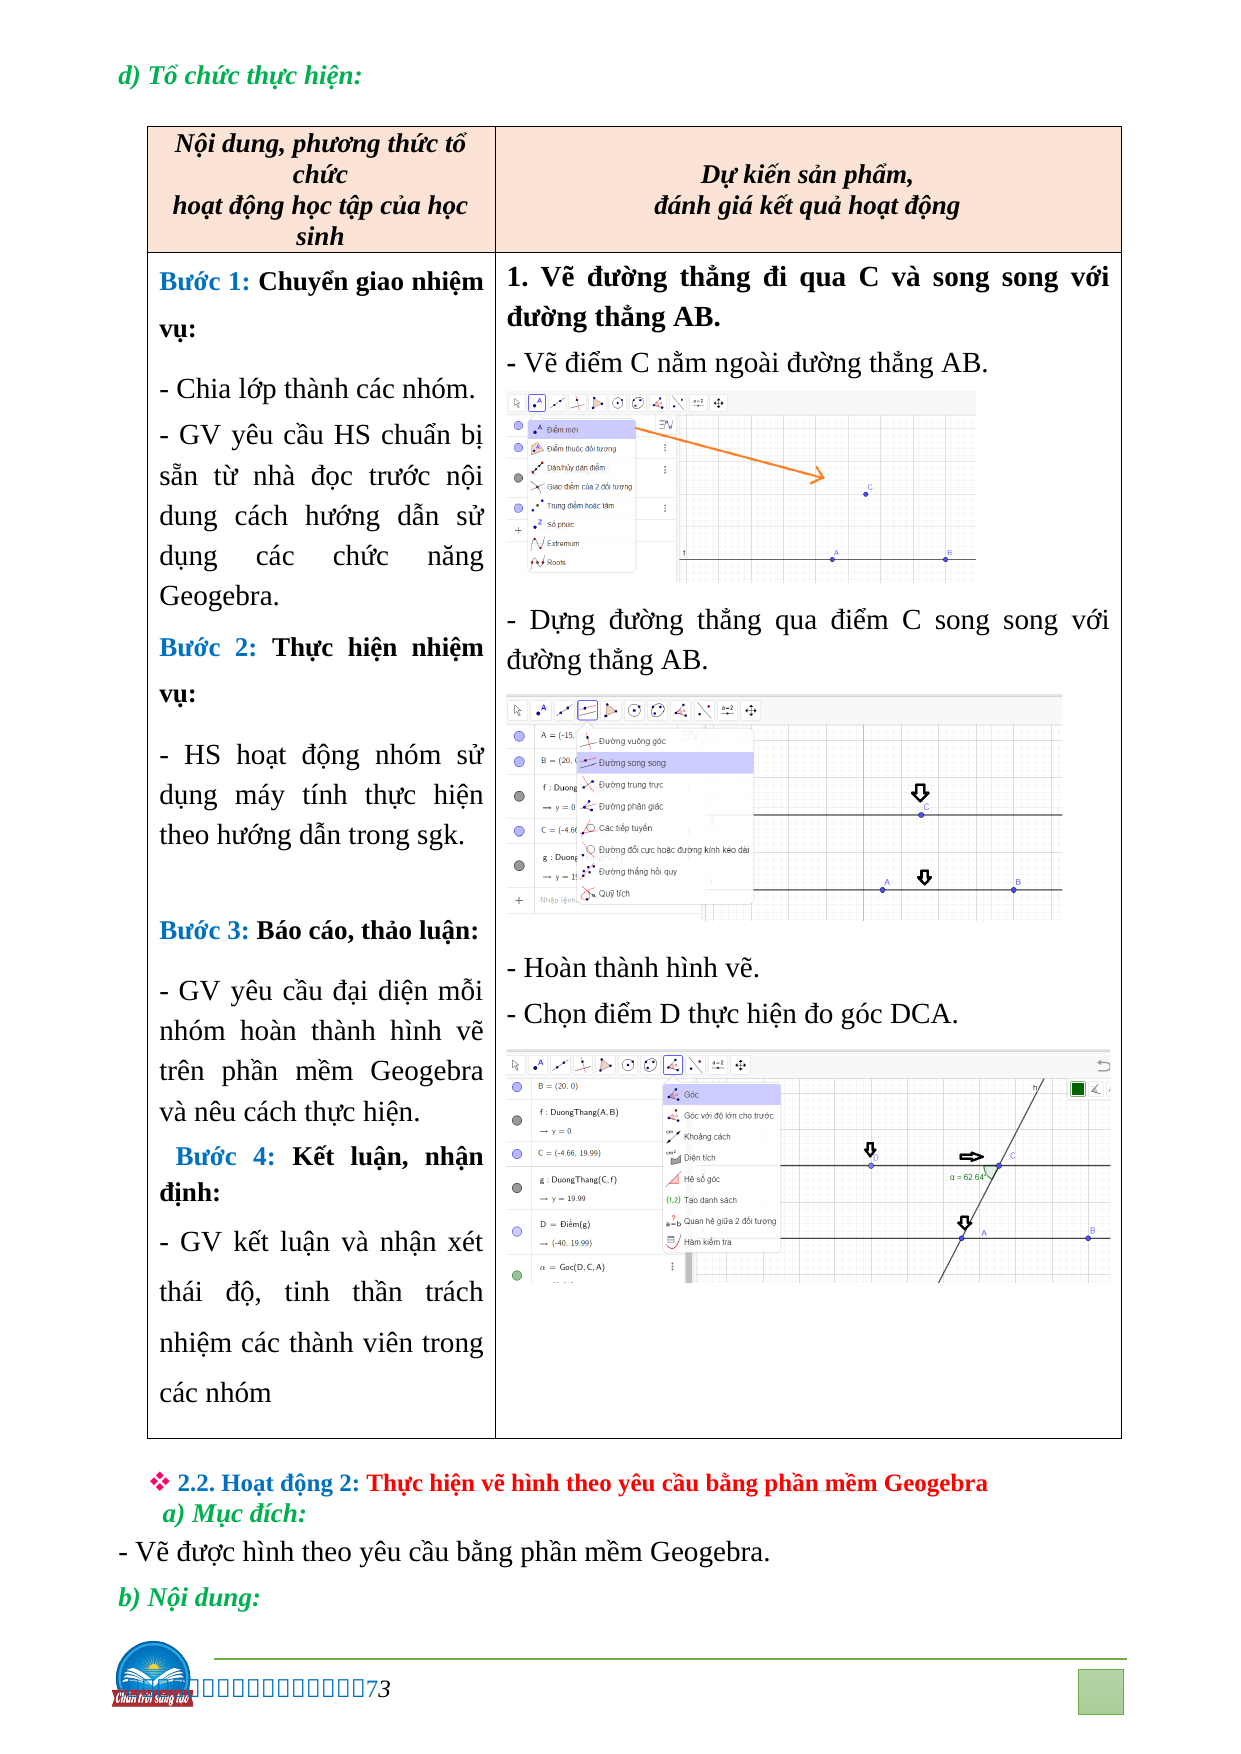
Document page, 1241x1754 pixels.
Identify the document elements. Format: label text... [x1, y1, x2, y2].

table_cell Bước 1: Chuyển giao nhiệm vụ: - Chia lớp thành các nhóm. - GV yêu cầu HS chuẩn bị sẵn từ nhà đọc trước nội dung cách hướng dẫn sử dụng các chức năng Geogebra. Bước 2: Thực hiện nhiệm vụ: - HS hoạt động nhóm sử dụng máy tính thực hiện theo hướng dẫn trong sgk. Bước 3: Báo cáo, thảo luận: - GV yêu cầu đại diện mỗi nhóm hoàn thành hình vẽ trên phần mềm Geogebra và nêu cách thực hiện. Bước 4: Kết luận, nhận định: - GV kết luận và nhận xét thái độ, tinh thần trách nhiệm các thành viên trong các nhóm [148, 253, 495, 1438]
text - Vẽ được hình theo yêu cầu bằng phần mềm Geogebra. [118, 1534, 1152, 1568]
table_header Nội dung, phương thức tổ chức hoạt động học tập của học sinh [148, 127, 495, 252]
picture [506, 1049, 1111, 1283]
picture [189, 1680, 194, 1696]
text b) Nội dung: [118, 1581, 1152, 1612]
picture [110, 1639, 194, 1708]
picture [506, 694, 1063, 921]
list 2.2. Hoạt động 2: Thực hiện vẽ hình theo yêu cầu bằng phần mềm Geogebra [148, 1468, 1152, 1497]
text d) Tổ chức thực hiện: [118, 59, 1152, 90]
table_header Dự kiến sản phẩm, đánh giá kết quả hoạt động [496, 127, 1121, 252]
picture [506, 391, 977, 583]
table_cell 1. Vẽ đường thẳng đi qua C và song song với đường thẳng AB. - Vẽ điểm C nằm ngoài đường thẳng AB. - Dựng đường thẳng qua điểm C song song với đường thẳng AB. - Hoàn thành hình vẽ. - Chọn điểm D thực hiện đo góc DCA. [496, 253, 1121, 1438]
list a) Mục đích: [162, 1497, 1152, 1528]
